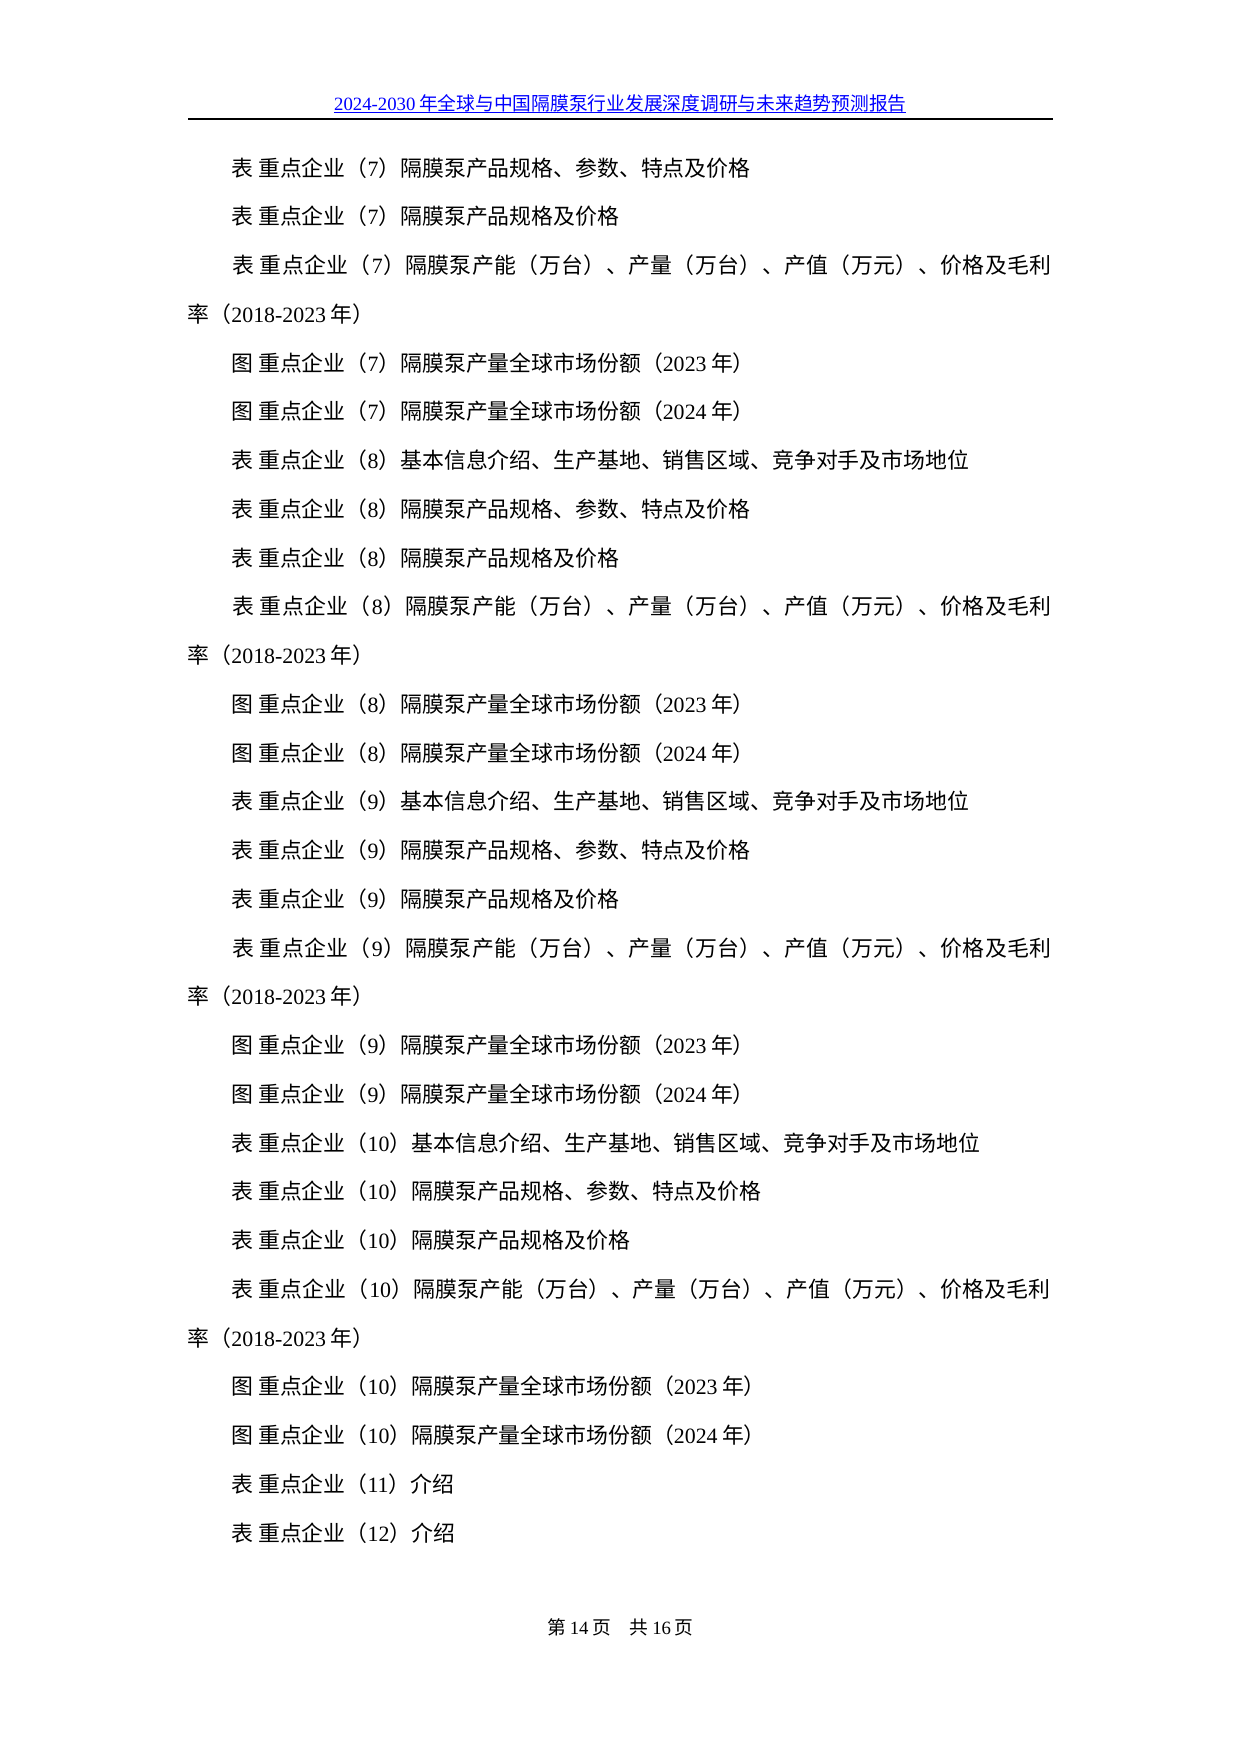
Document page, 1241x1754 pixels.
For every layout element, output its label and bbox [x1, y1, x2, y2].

text [187, 150, 1053, 1548]
